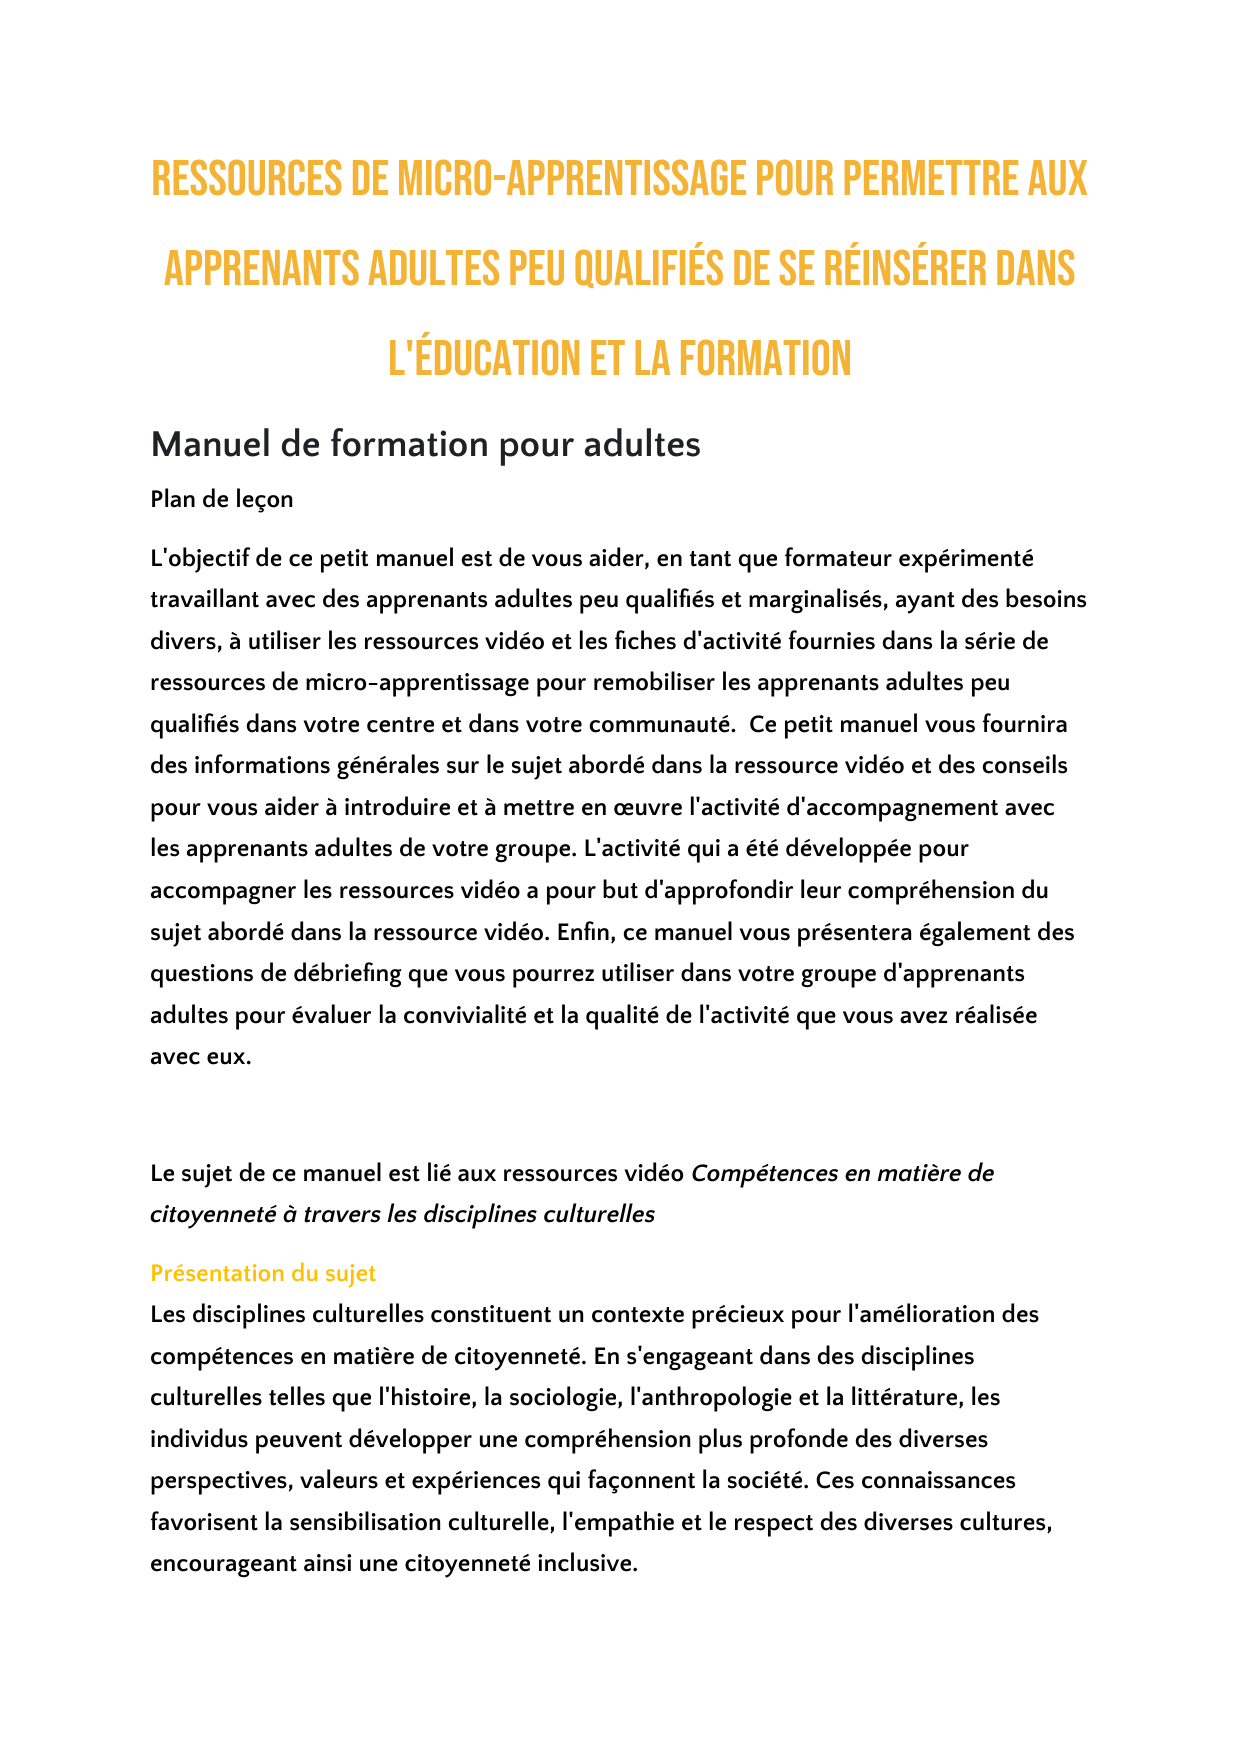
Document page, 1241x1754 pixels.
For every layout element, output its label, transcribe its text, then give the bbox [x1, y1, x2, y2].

subtitle Ressources de micro-apprentissage pour permettre aux apprenants adultes peu qualifiés de se réinsérer dans l'éducation et la formation [150, 150, 1090, 390]
text Le sujet de ce manuel est lié aux ressources vidéo Compétences en matière de citoyenneté à travers les disciplines culturelles [150, 1160, 1090, 1229]
text Les disciplines culturelles constituent un contexte précieux pour l'amélioration des compétences en matière de citoyenneté. En s'engageant dans des disciplines culturelles telles que l'histoire, la sociologie, l'anthropologie et la littérature, les individus peuvent développer une compréhension plus profonde des diverses perspectives, valeurs et expériences qui façonnent la société. Ces connaissances favorisent la sensibilisation culturelle, l'empathie et le respect des diverses cultures, encourageant ainsi une citoyenneté inclusive. [150, 1301, 1090, 1578]
subtitle Présentation du sujet [150, 1260, 1090, 1287]
subtitle Manuel de formation pour adultes [150, 424, 1090, 466]
text Plan de leçon [150, 486, 1090, 514]
text L'objectif de ce petit manuel est de vous aider, en tant que formateur expérimenté travaillant avec des apprenants adultes peu qualifiés et marginalisés, ayant des besoins divers, à utiliser les ressources vidéo et les fiches d'activité fournies dans la série de ressources de micro-apprentissage pour remobiliser les apprenants adultes peu qualifiés dans votre centre et dans votre communauté. Ce petit manuel vous fournira des informations générales sur le sujet abordé dans la ressource vidéo et des conseils pour vous aider à introduire et à mettre en œuvre l'activité d'accompagnement avec les apprenants adultes de votre groupe. L'activité qui a été développée pour accompagner les ressources vidéo a pour but d'approfondir leur compréhension du sujet abordé dans la ressource vidéo. Enfin, ce manuel vous présentera également des questions de débriefing que vous pourrez utiliser dans votre groupe d'apprenants adultes pour évaluer la convivialité et la qualité de l'activité que vous avez réalisée avec eux. [150, 545, 1090, 1071]
